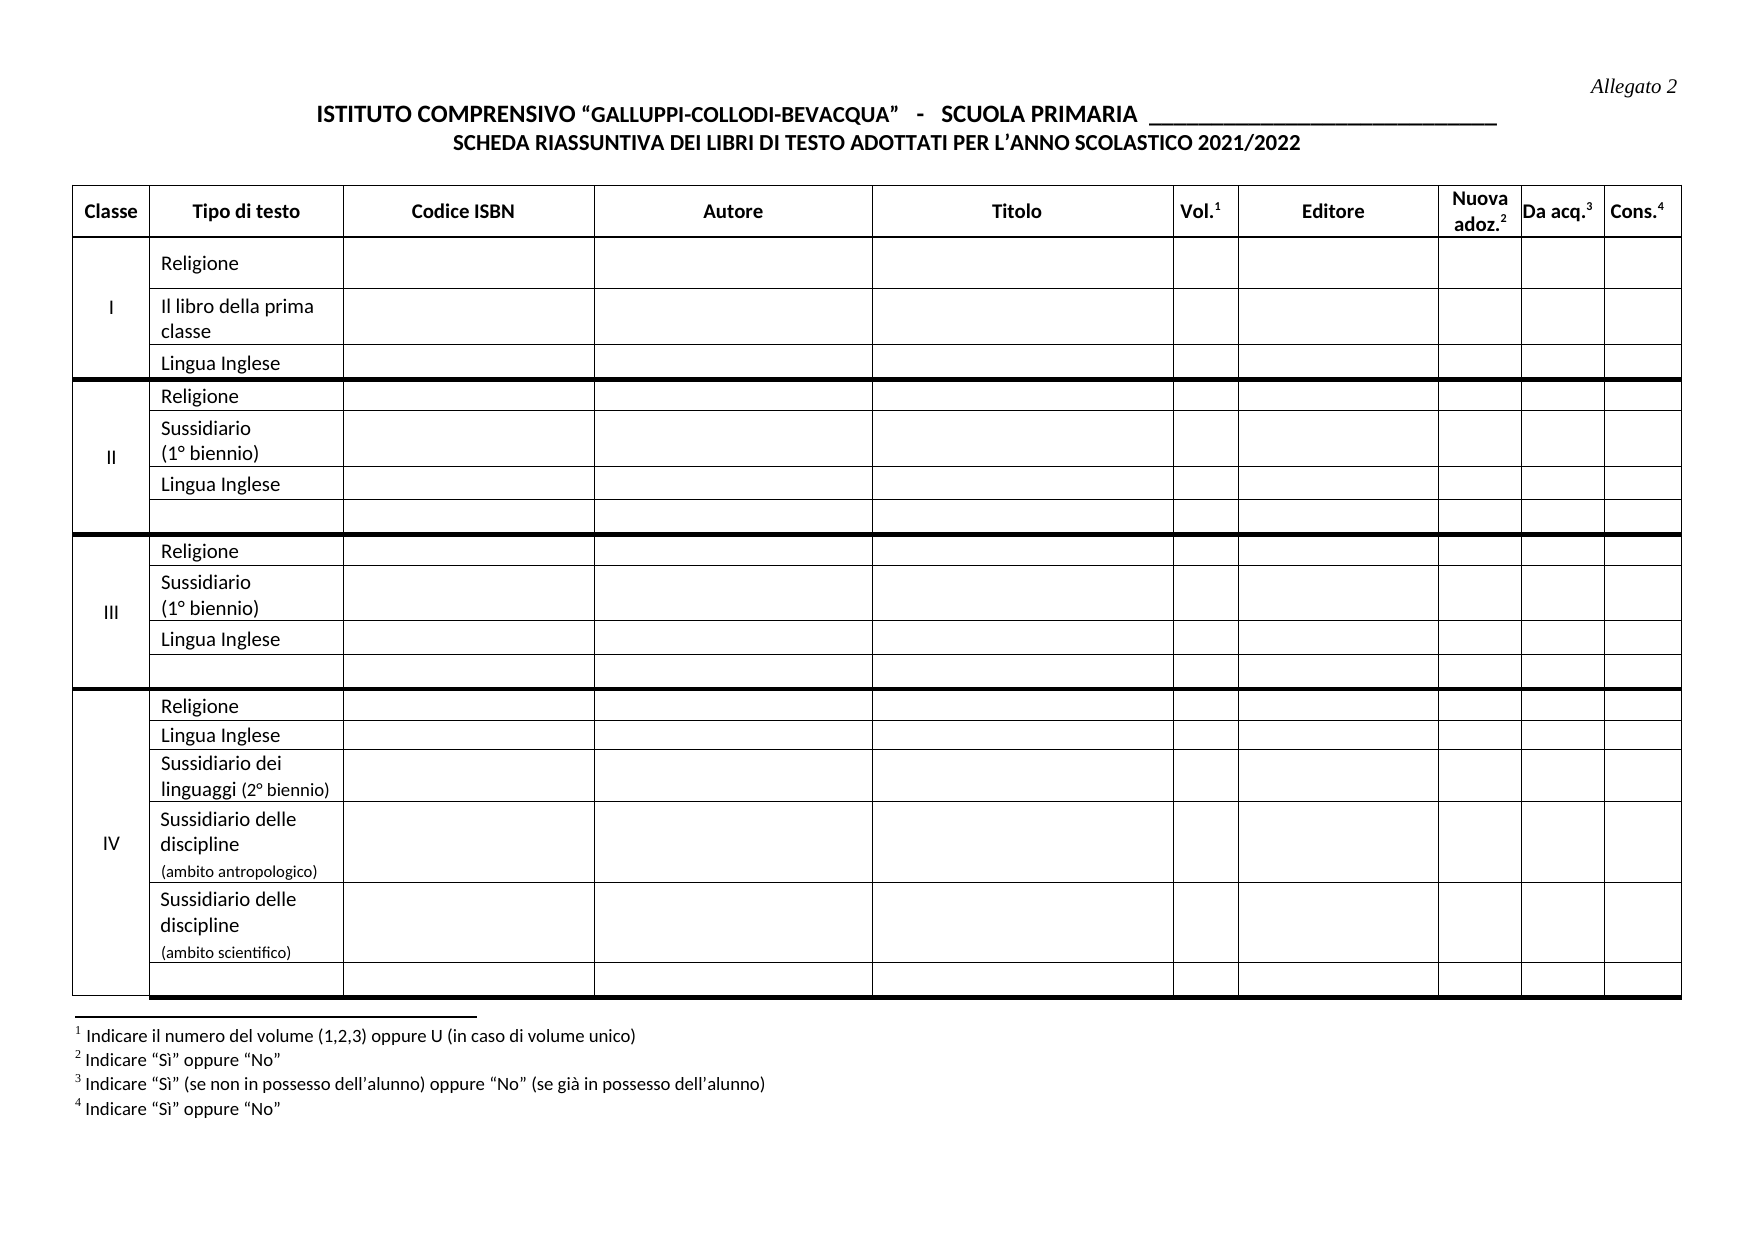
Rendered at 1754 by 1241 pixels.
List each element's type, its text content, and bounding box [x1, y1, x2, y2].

table_cell [595, 566, 872, 620]
table_header Tipo di testo [150, 186, 343, 236]
table_cell Lingua Inglese [150, 345, 343, 377]
table_cell [1605, 289, 1681, 344]
text ISTITUTO COMPRENSIVO “GALLUPPI-COLLODI-BEVACQUA” - SCUOLA PRIMARIA ____________________________ [56, 98, 1754, 128]
table_cell [1174, 721, 1238, 749]
table_cell [1174, 655, 1238, 687]
table_cell [873, 750, 1173, 801]
table_header Vol. [1174, 186, 1238, 236]
table_cell [1439, 750, 1521, 801]
table_cell [1174, 500, 1238, 532]
table_header Codice ISBN [344, 186, 594, 236]
table_cell [595, 467, 872, 499]
table_cell [1605, 411, 1681, 466]
table_cell [1605, 382, 1681, 410]
table_cell Religione [150, 691, 343, 720]
table_cell [873, 883, 1173, 962]
table_cell [1439, 655, 1521, 687]
table_cell [1239, 802, 1438, 882]
table_cell [1522, 411, 1604, 466]
table_cell [344, 963, 594, 995]
table_cell [1605, 802, 1681, 882]
table_cell [1605, 621, 1681, 653]
table_cell [1239, 289, 1438, 344]
table_cell [1239, 411, 1438, 466]
table_cell [1439, 467, 1521, 499]
table_header Autore [595, 186, 872, 236]
table_header Cons. [1605, 186, 1681, 236]
table_cell [595, 289, 872, 344]
table_cell III [73, 537, 149, 687]
table_cell [1439, 691, 1521, 720]
table_cell [1439, 411, 1521, 466]
table_cell [1239, 345, 1438, 377]
table_cell [344, 382, 594, 410]
table_cell [1239, 238, 1438, 288]
table_cell [1239, 963, 1438, 995]
table_cell [873, 566, 1173, 620]
table_cell [344, 883, 594, 962]
table_cell [873, 289, 1173, 344]
table_cell [595, 345, 872, 377]
table_cell [1605, 691, 1681, 720]
table_cell [1439, 289, 1521, 344]
table_cell [1239, 500, 1438, 532]
table_cell [873, 691, 1173, 720]
table_cell [344, 621, 594, 653]
table_cell [595, 655, 872, 687]
table_cell Lingua Inglese [150, 467, 343, 499]
table_cell [595, 238, 872, 288]
table_cell [344, 566, 594, 620]
table_cell [1174, 289, 1238, 344]
table_cell [595, 802, 872, 882]
table_cell [1439, 537, 1521, 565]
table_cell [1605, 537, 1681, 565]
table_cell [1239, 691, 1438, 720]
table_header Da acq. [1522, 186, 1604, 236]
table_cell Lingua Inglese [150, 721, 343, 749]
table_cell [1174, 345, 1238, 377]
table_cell [873, 345, 1173, 377]
table_cell [595, 411, 872, 466]
table_header Titolo [873, 186, 1173, 236]
table_cell [1239, 721, 1438, 749]
table_cell [1439, 382, 1521, 410]
table_cell [1605, 500, 1681, 532]
table_cell [1605, 883, 1681, 962]
table_cell [1439, 721, 1521, 749]
table_cell [1522, 750, 1604, 801]
table_cell [1522, 655, 1604, 687]
table_cell [1605, 721, 1681, 749]
table_cell I [73, 238, 149, 377]
table_cell [344, 289, 594, 344]
table_cell [1522, 467, 1604, 499]
table_cell [595, 500, 872, 532]
table_cell [595, 621, 872, 653]
table_cell [595, 963, 872, 995]
table_cell [344, 655, 594, 687]
table_cell [1239, 566, 1438, 620]
table_cell [595, 691, 872, 720]
table_cell [873, 411, 1173, 466]
table_cell [1439, 238, 1521, 288]
table_cell [1239, 655, 1438, 687]
table_cell [1522, 500, 1604, 532]
text SCHEDA RIASSUNTIVA DEI LIBRI DI TESTO ADOTTATI PER L’ANNO SCOLASTICO 2021/2022 [75, 128, 1679, 156]
table_cell [1174, 566, 1238, 620]
table_header Classe [73, 186, 149, 236]
table_cell [1439, 500, 1521, 532]
table_cell [344, 238, 594, 288]
table_cell [344, 721, 594, 749]
table_cell [1605, 238, 1681, 288]
table_cell [150, 655, 343, 687]
table_cell II [73, 382, 149, 532]
table_cell [1174, 411, 1238, 466]
table_cell [344, 345, 594, 377]
table_cell [873, 537, 1173, 565]
table_cell [1522, 345, 1604, 377]
table_cell [1439, 345, 1521, 377]
table_cell Religione [150, 537, 343, 565]
table_header Editore [1239, 186, 1438, 236]
table_cell [873, 621, 1173, 653]
table_cell [1522, 238, 1604, 288]
table_cell [595, 537, 872, 565]
table_cell Religione [150, 238, 343, 288]
table_cell [595, 883, 872, 962]
table_cell [873, 500, 1173, 532]
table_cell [150, 802, 343, 882]
table_cell [1522, 289, 1604, 344]
table_cell [344, 802, 594, 882]
table_cell Il libro della prima classe [150, 289, 343, 344]
table_cell [1439, 963, 1521, 995]
table_cell [1605, 655, 1681, 687]
table_cell [873, 467, 1173, 499]
table_cell [1522, 382, 1604, 410]
table_cell [595, 750, 872, 801]
table_cell [1174, 467, 1238, 499]
table_cell [1605, 963, 1681, 995]
table_cell [1174, 963, 1238, 995]
table_cell [1605, 345, 1681, 377]
table_cell [344, 750, 594, 801]
table_cell [1239, 382, 1438, 410]
table_cell Sussidiario (1° biennio) [150, 566, 343, 620]
table_cell [344, 411, 594, 466]
table_cell Lingua Inglese [150, 621, 343, 653]
table_cell [1239, 621, 1438, 653]
table_cell Sussidiario dei linguaggi (2° biennio) [150, 750, 343, 801]
table_cell [1605, 750, 1681, 801]
table_cell [344, 467, 594, 499]
table_cell [873, 963, 1173, 995]
table_cell [1522, 883, 1604, 962]
table_cell [595, 382, 872, 410]
table_cell Sussidiario delle discipline (ambito scientifico) [150, 883, 343, 962]
table_cell [1522, 566, 1604, 620]
table_cell [1522, 802, 1604, 882]
table_cell Sussidiario (1° biennio) [150, 411, 343, 466]
table_cell [344, 537, 594, 565]
table_cell [344, 500, 594, 532]
table_cell [344, 691, 594, 720]
table_cell [873, 802, 1173, 882]
table_cell [1522, 691, 1604, 720]
table_cell [1439, 566, 1521, 620]
table_cell [1522, 963, 1604, 995]
table_cell Religione [150, 382, 343, 410]
table_cell [1439, 802, 1521, 882]
table_cell [150, 500, 343, 532]
table_cell [1439, 621, 1521, 653]
table_cell [1239, 467, 1438, 499]
table_cell [873, 238, 1173, 288]
table_cell [1174, 883, 1238, 962]
table_cell [1174, 691, 1238, 720]
table_cell [1522, 621, 1604, 653]
table_cell [873, 655, 1173, 687]
table_cell [1174, 621, 1238, 653]
table_cell [1239, 537, 1438, 565]
table_cell [1239, 750, 1438, 801]
table_cell [1605, 566, 1681, 620]
table_cell [873, 721, 1173, 749]
table_cell [1174, 802, 1238, 882]
table_cell [1174, 382, 1238, 410]
table_cell IV [73, 691, 149, 995]
table_cell [595, 721, 872, 749]
table_cell [1439, 883, 1521, 962]
table_cell [1239, 883, 1438, 962]
table_cell [1605, 467, 1681, 499]
table_cell [1174, 537, 1238, 565]
table_cell [1174, 238, 1238, 288]
table_cell [1522, 537, 1604, 565]
table_cell [873, 382, 1173, 410]
table_cell [150, 963, 343, 995]
table_header Nuova adoz. [1439, 186, 1521, 236]
table_cell [1522, 721, 1604, 749]
table_cell [1174, 750, 1238, 801]
